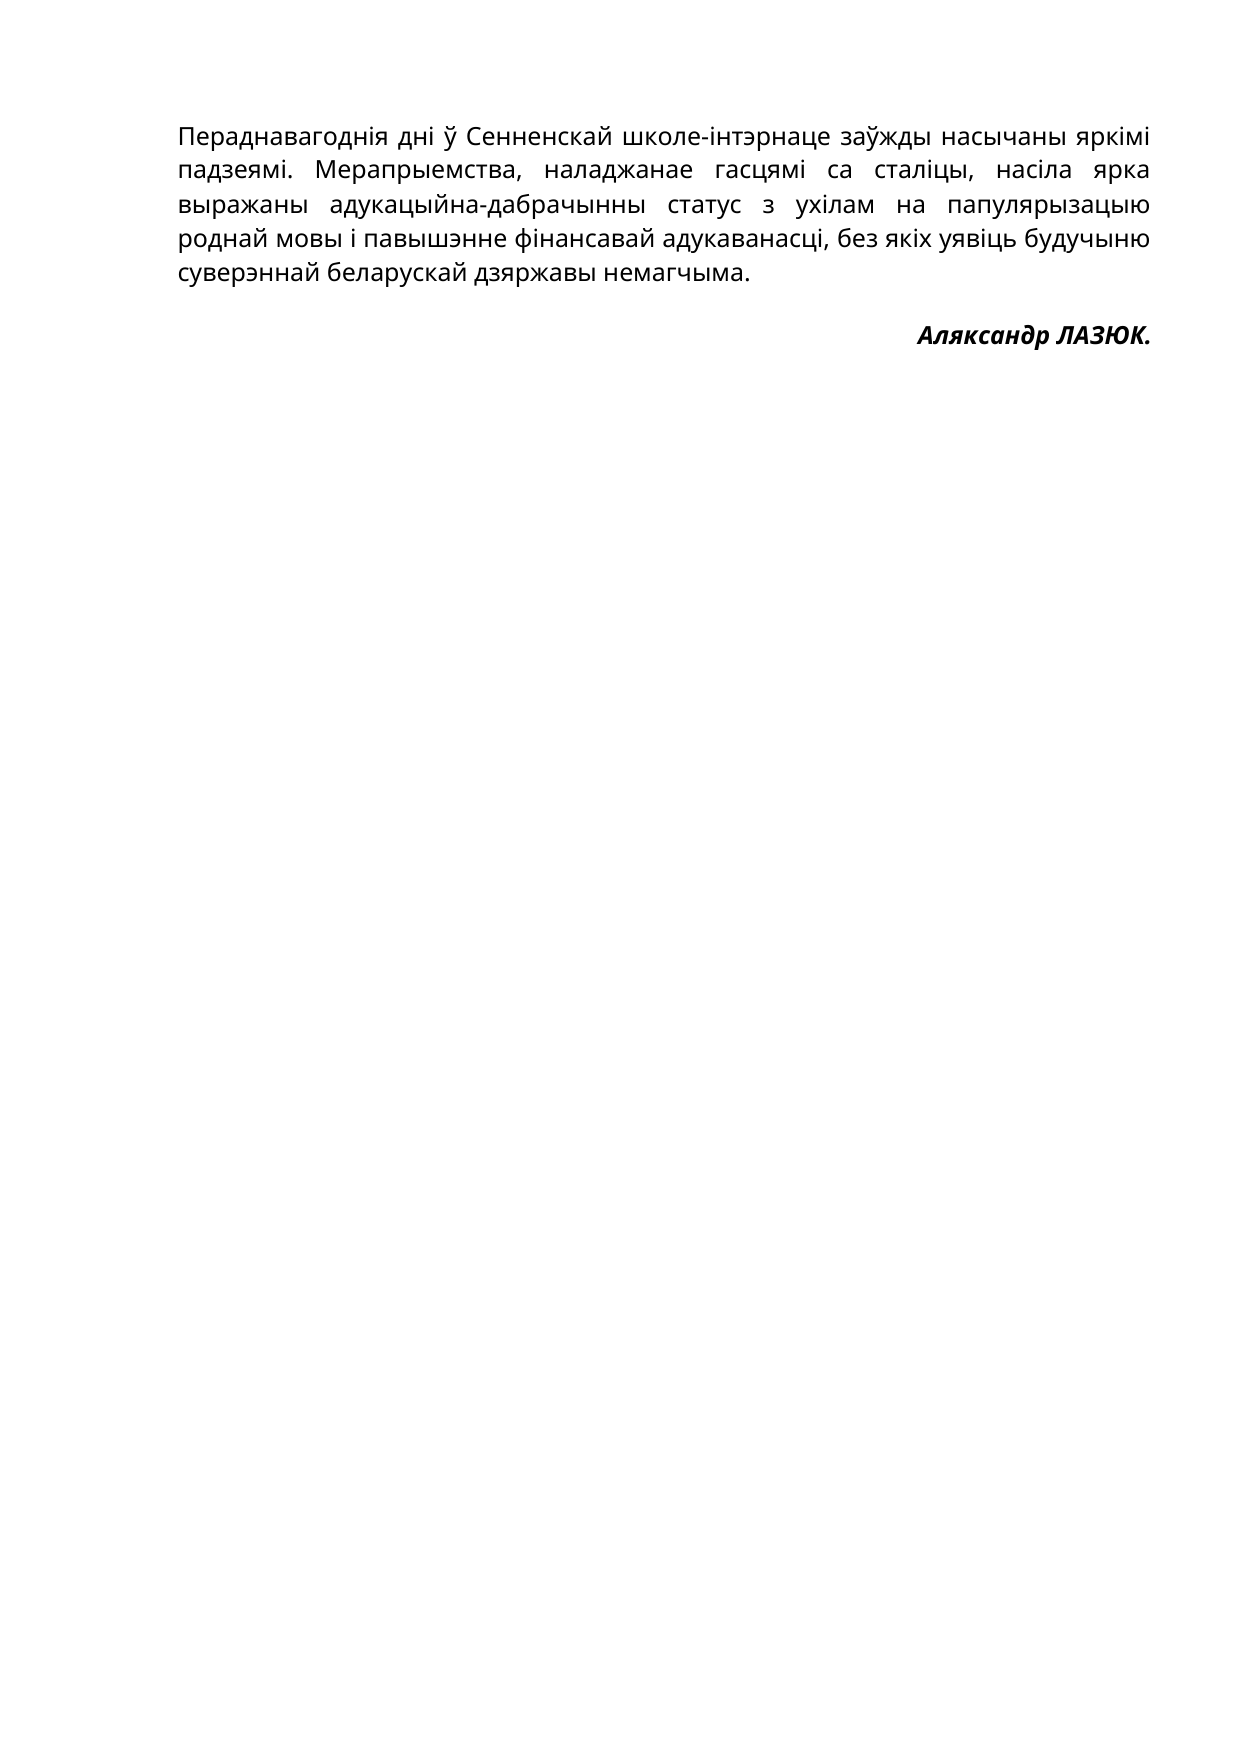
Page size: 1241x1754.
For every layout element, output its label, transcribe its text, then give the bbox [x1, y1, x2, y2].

text Пераднавагоднія дні ў Сенненскай школе-інтэрнаце заўжды насычаны яркімі падзеямі. Мерапрыемства, наладжанае гасцямі са сталіцы, насіла ярка выражаны адукацыйна-дабрачынны статус з ухілам на папулярызацыю роднай мовы і павышэнне фінансавай адукаванасці, без якіх уявіць будучыню суверэннай беларускай дзяржавы немагчыма. [177, 118, 1152, 288]
text Аляксандр ЛАЗЮК. [177, 318, 1152, 352]
